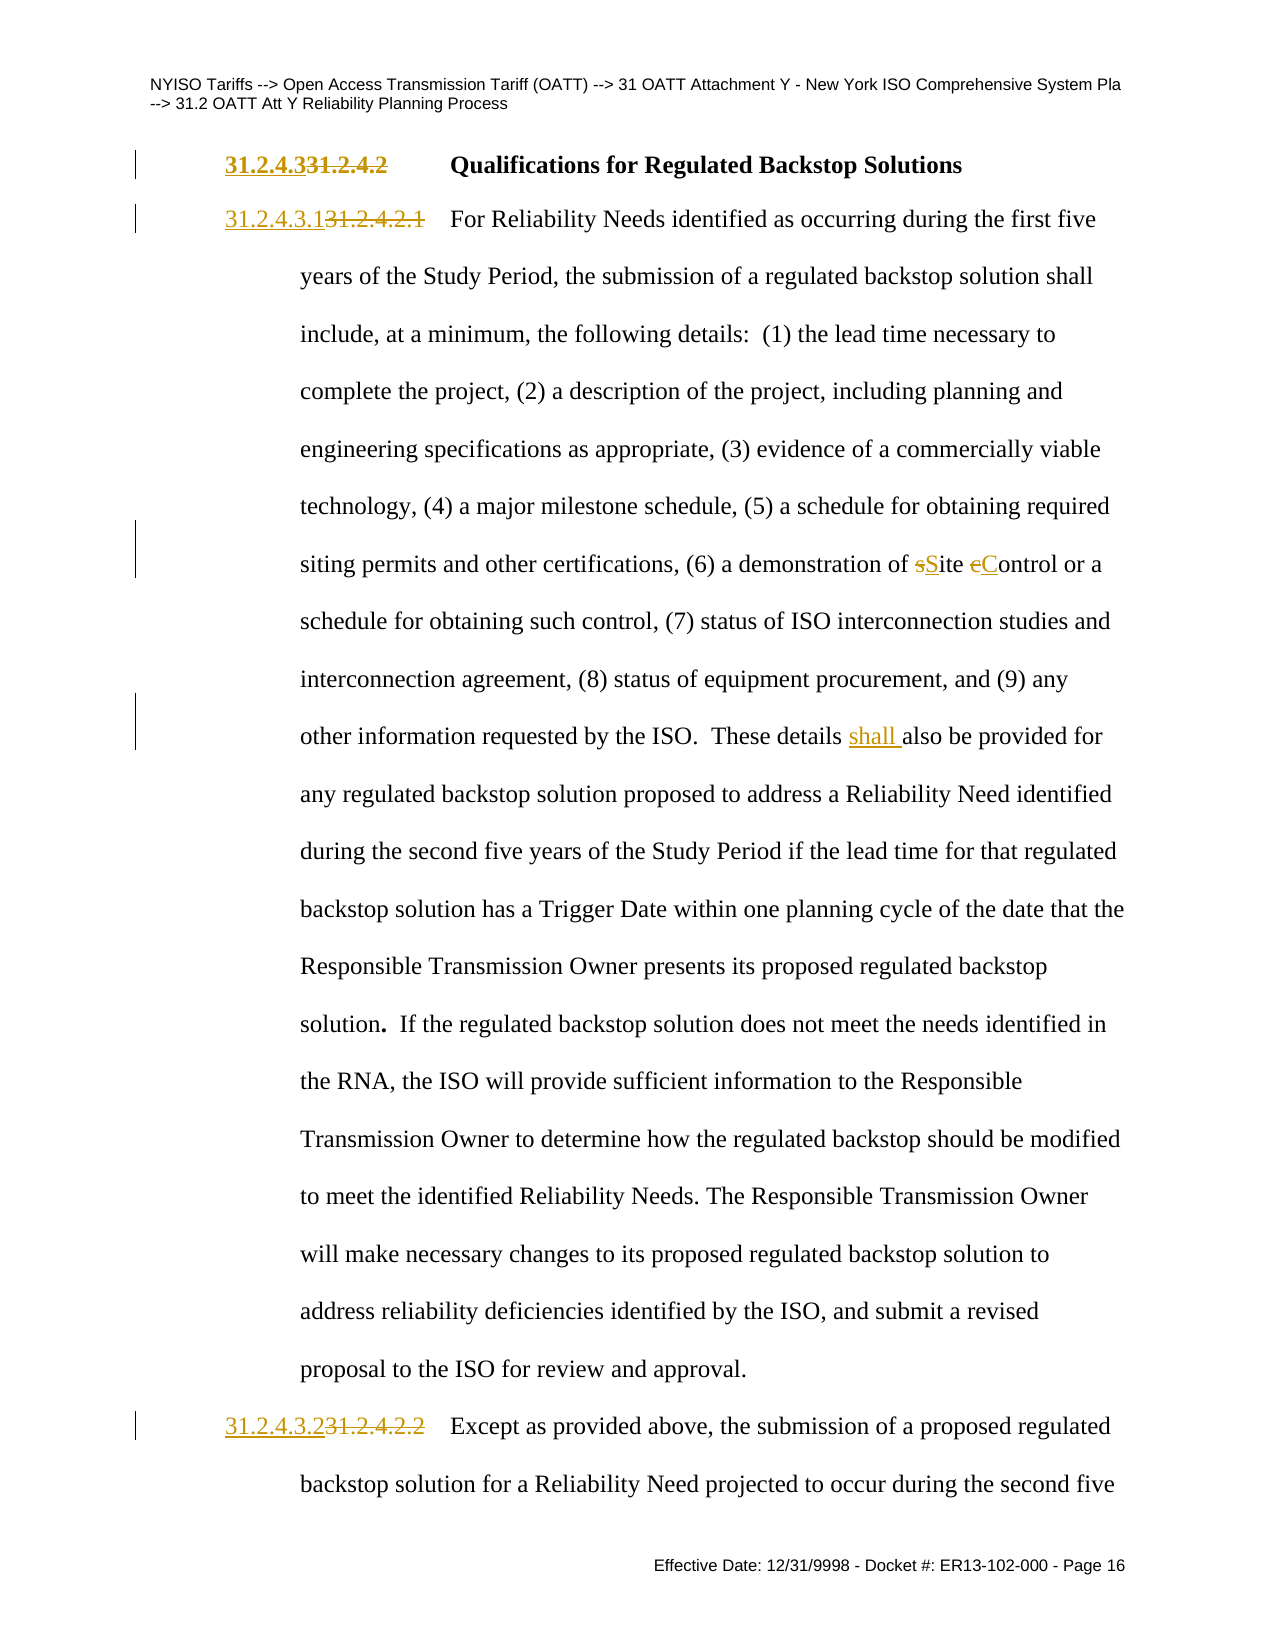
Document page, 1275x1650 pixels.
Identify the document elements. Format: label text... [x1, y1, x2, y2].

subtitle Qualifications for Regulated Backstop Solutions [225, 150, 1125, 179]
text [225, 1411, 1125, 1497]
text For Reliability Needs identified as occurring during the first five years of the Study Period, the submission of a regulated backstop solution shall include, at a minimum, the following details: (1) the lead time necessary to complete the project, (2) a description of the project, including planning and engineering specifications as appropriate, (3) evidence of a commercially viable technology, (4) a major milestone schedule, (5) a schedule for obtaining required siting permits and other certifications, (6) a demonstration of ite ontrol or a schedule for obtaining such control, (7) status of ISO interconnection studies and interconnection agreement, (8) status of equipment procurement, and (9) any other information requested by the ISO. These details also be provided for any regulated backstop solution proposed to address a Reliability Need identified during the second five years of the Study Period if the lead time for that regulated backstop solution has a Trigger Date within one planning cycle of the date that the Responsible Transmission Owner presents its proposed regulated backstop solution. If the regulated backstop solution does not meet the needs identified in the RNA, the ISO will provide sufficient information to the Responsible Transmission Owner to determine how the regulated backstop should be modified to meet the identified Reliability Needs. The Responsible Transmission Owner will make necessary changes to its proposed regulated backstop solution to address reliability deficiencies identified by the ISO, and submit a revised proposal to the ISO for review and approval. [225, 204, 1125, 1382]
